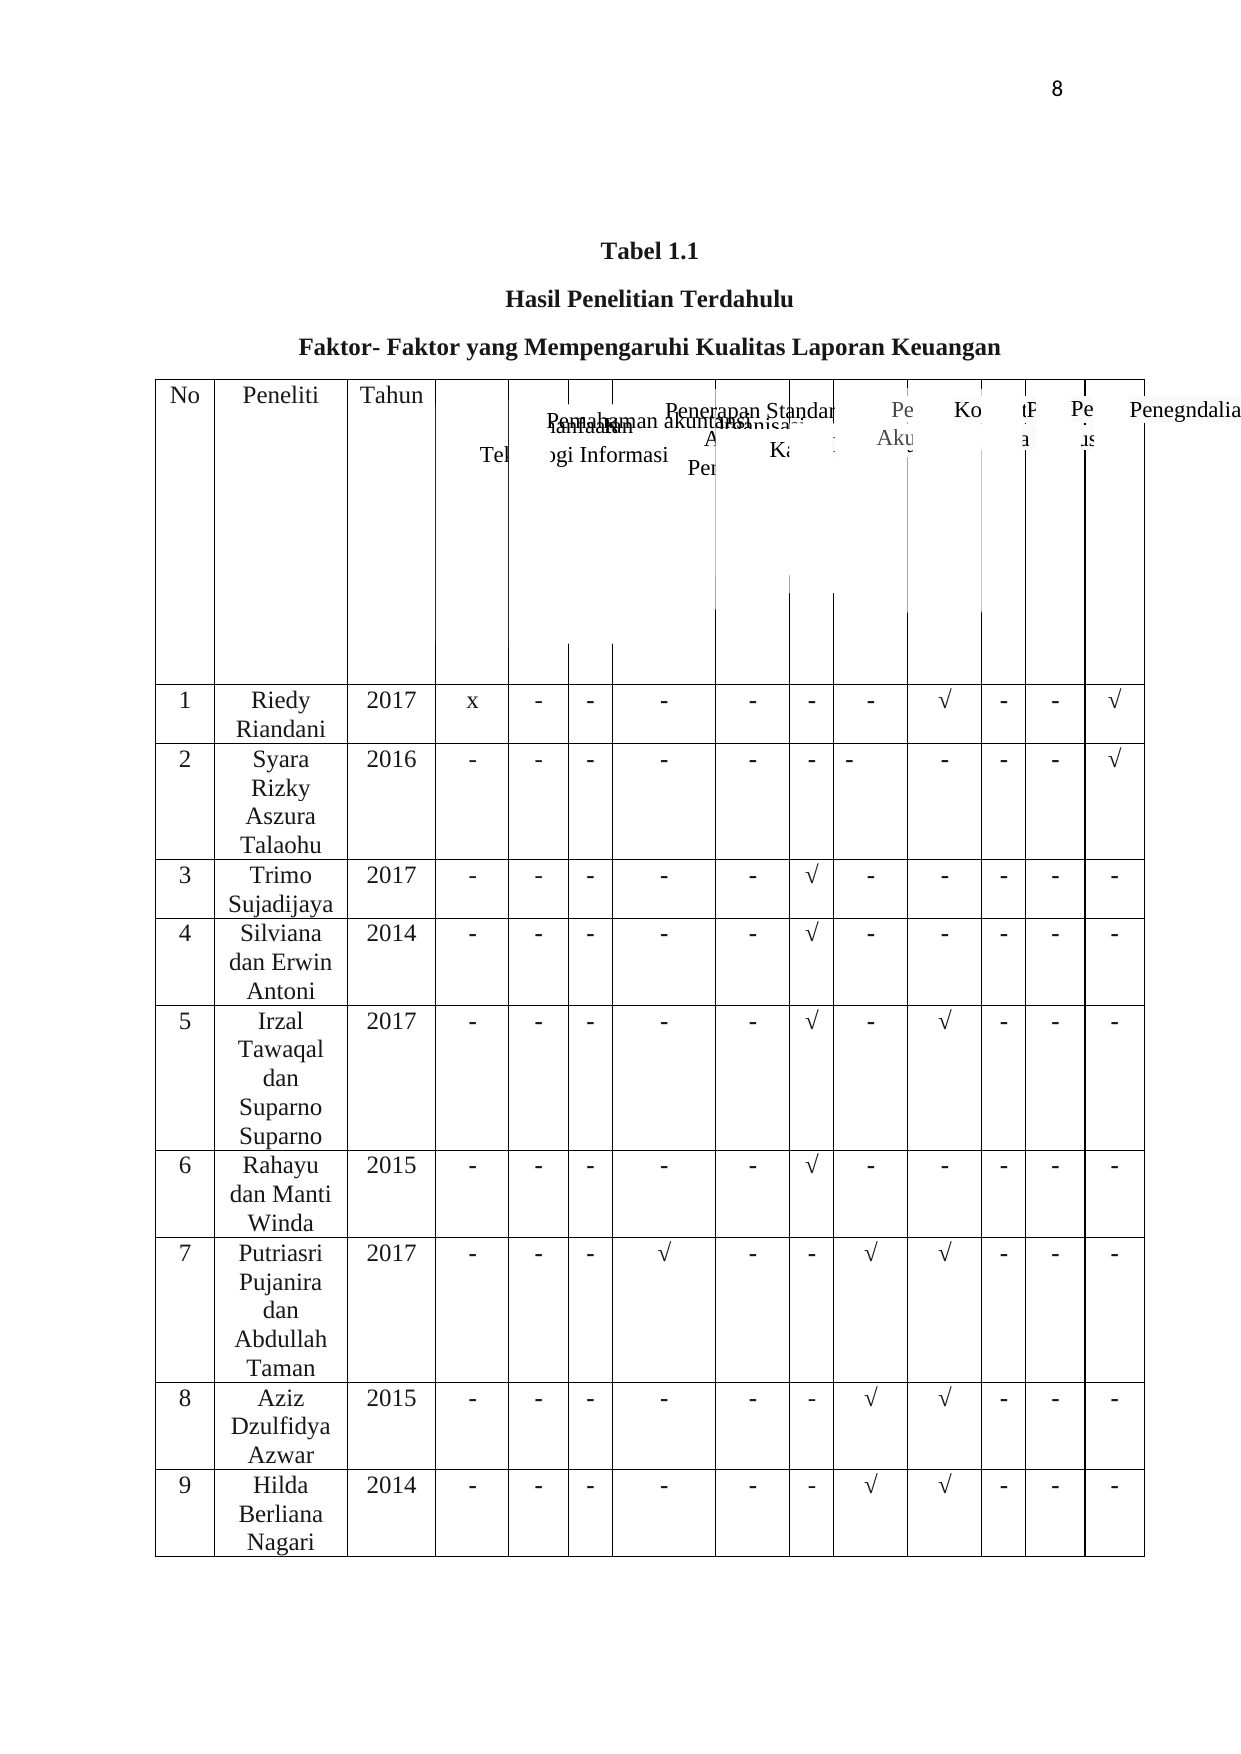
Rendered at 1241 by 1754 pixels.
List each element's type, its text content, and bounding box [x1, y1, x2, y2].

table_header [834, 380, 907, 388]
table_cell √ [908, 1006, 981, 1149]
table_cell - [908, 860, 981, 917]
table_cell - [834, 685, 907, 743]
table_header [569, 644, 612, 684]
table_cell Syara Rizky Aszura Talaohu [215, 744, 252, 859]
table_cell - [1026, 1238, 1084, 1382]
table_cell - [436, 744, 508, 859]
text Faktor- Faktor yang Mempengaruhi Kualitas Laporan Keuangan [236, 332, 1063, 360]
table_cell - [613, 1006, 715, 1149]
table_cell - [982, 1151, 1025, 1237]
table_cell 5 [156, 1006, 214, 1149]
table_cell - [436, 1006, 508, 1149]
table_cell - [569, 1470, 612, 1556]
table_cell - [716, 685, 789, 743]
table_cell - [1026, 685, 1084, 743]
table_cell - [569, 685, 612, 743]
table_cell Rahayu dan Manti Winda [314, 1151, 347, 1237]
table_cell - [834, 919, 907, 1005]
table_cell Rahayu dan Manti Winda [215, 1151, 247, 1237]
table_cell - [569, 919, 612, 1005]
table_cell Riedy Riandani [215, 685, 347, 743]
table_header [982, 380, 1025, 396]
table_cell Trimo Sujadijaya [215, 860, 249, 917]
table_cell - [509, 1151, 568, 1237]
table_cell - [509, 1238, 568, 1382]
table_cell - [509, 685, 568, 743]
table_cell Hilda Berliana Nagari [215, 1470, 347, 1556]
table_cell - [1026, 744, 1084, 859]
table_cell - [982, 1470, 1025, 1556]
table_header Peneliti [215, 380, 347, 684]
table_cell - [509, 1006, 568, 1149]
table_cell - [613, 744, 715, 859]
table_cell - [716, 919, 789, 1005]
table_cell Silviana dan Erwin Antoni [215, 919, 347, 1005]
text Tabel 1.1 [236, 236, 1063, 265]
table_cell √ [834, 1470, 907, 1556]
table_cell 2 [156, 744, 214, 859]
table_cell - [790, 1238, 833, 1382]
table_cell 1 [156, 685, 214, 743]
table_cell - [613, 685, 715, 743]
table_cell - [1026, 1470, 1084, 1556]
table_cell - [569, 1006, 612, 1149]
table_cell - [834, 744, 907, 859]
table_cell - [982, 685, 1025, 743]
table_header [569, 380, 612, 404]
table_cell - [834, 1151, 907, 1237]
table_cell 7 [156, 1238, 214, 1382]
table_cell - [436, 1151, 508, 1237]
table_header [982, 450, 1025, 684]
table_cell 3 [156, 860, 214, 917]
table_cell √ [1086, 744, 1144, 859]
table_cell - [716, 1006, 789, 1149]
table_cell - [1026, 919, 1084, 1005]
table_cell 2016 [348, 744, 435, 859]
table_cell - [908, 744, 981, 859]
table_cell - [716, 1470, 789, 1556]
table_cell - [509, 744, 568, 859]
table_cell - [436, 1383, 508, 1469]
table_cell √ [613, 1238, 715, 1382]
table_cell Putriasri Pujanira dan Abdullah Taman [215, 1238, 347, 1382]
table_cell - [436, 1238, 508, 1382]
table_cell - [1086, 1470, 1144, 1556]
table_cell - [569, 1238, 612, 1382]
table_cell √ [1086, 685, 1144, 743]
table_cell - [790, 1470, 833, 1556]
table_cell 2017 [348, 685, 435, 743]
table_cell - [613, 1383, 715, 1469]
table_header [716, 380, 789, 429]
table_cell - [1026, 1006, 1084, 1149]
table_header [908, 380, 981, 396]
table_cell √ [790, 1151, 833, 1237]
table_cell - [982, 1383, 1025, 1469]
table_header [716, 576, 789, 684]
table_cell - [982, 919, 1025, 1005]
table_cell 2015 [348, 1151, 435, 1237]
table_cell - [1086, 919, 1144, 1005]
table_cell √ [790, 919, 833, 1005]
table_header [834, 613, 907, 684]
table_cell Aziz Dzulfidya Azwar [304, 1383, 347, 1469]
table_cell - [982, 1006, 1025, 1149]
table_cell - [613, 1470, 715, 1556]
table_cell - [716, 860, 789, 917]
table_cell - [436, 1470, 508, 1556]
table_cell - [1086, 860, 1144, 917]
table_cell - [436, 860, 508, 917]
table_header [1086, 423, 1144, 684]
table_cell 2017 [348, 860, 435, 917]
table_cell - [790, 1383, 833, 1469]
table_cell Trimo Sujadijaya [312, 860, 347, 917]
table_cell - [716, 1151, 789, 1237]
table_header [613, 610, 715, 684]
table_cell - [569, 1151, 612, 1237]
table_cell - [716, 744, 789, 859]
table_cell 9 [156, 1470, 214, 1556]
table_cell 8 [156, 1383, 214, 1469]
table_header [1086, 380, 1144, 396]
table_cell - [509, 1470, 568, 1556]
table_cell - [1086, 1006, 1144, 1149]
table_cell √ [790, 1006, 833, 1149]
table_cell - [1086, 1238, 1144, 1382]
table_cell - [982, 744, 1025, 859]
table_header [1026, 450, 1084, 684]
table_header No [156, 380, 214, 684]
table_cell Syara Rizky Aszura Talaohu [309, 744, 347, 859]
table_header [790, 380, 833, 423]
table_cell Aziz Dzulfidya Azwar [215, 1383, 257, 1469]
table_cell √ [834, 1238, 907, 1382]
table_cell - [569, 744, 612, 859]
table_cell - [1026, 1383, 1084, 1469]
table_header [436, 380, 508, 456]
table_cell - [509, 919, 568, 1005]
table_cell 6 [156, 1151, 214, 1237]
table_header [1026, 380, 1084, 396]
table_cell 2014 [348, 919, 435, 1005]
table_cell √ [790, 860, 833, 917]
table_cell - [509, 1383, 568, 1469]
table_cell √ [908, 1470, 981, 1556]
table_cell - [716, 1383, 789, 1469]
table_cell x [436, 685, 508, 743]
table_cell - [1026, 860, 1084, 917]
table_cell - [982, 1238, 1025, 1382]
table_header [908, 457, 981, 684]
table_header Tahun [348, 380, 435, 684]
table_cell 2015 [348, 1383, 435, 1469]
table_cell - [613, 1151, 715, 1237]
table_header [790, 594, 833, 684]
table_cell - [982, 860, 1025, 917]
table_cell - [834, 860, 907, 917]
table_cell - [1086, 1383, 1144, 1469]
table_cell - [613, 919, 715, 1005]
table_cell - [569, 1383, 612, 1469]
table_header [613, 380, 715, 404]
table_cell √ [908, 685, 981, 743]
table_cell 2017 [348, 1006, 435, 1149]
table_cell - [436, 919, 508, 1005]
table_cell - [1026, 1151, 1084, 1237]
table_cell √ [834, 1383, 907, 1469]
table_cell Irzal Tawaqal dan Suparno Suparno [215, 1006, 347, 1149]
table_cell 2014 [348, 1470, 435, 1556]
table_header [436, 462, 508, 684]
table_header [509, 380, 568, 684]
table_cell - [1086, 1151, 1144, 1237]
table_cell 4 [156, 919, 214, 1005]
text Hasil Penelitian Terdahulu [236, 284, 1063, 313]
table_cell - [790, 744, 833, 859]
table_cell √ [908, 1383, 981, 1469]
table_cell - [613, 860, 715, 917]
table_cell - [908, 919, 981, 1005]
table_cell - [569, 860, 612, 917]
table_cell - [908, 1151, 981, 1237]
table_cell - [716, 1238, 789, 1382]
table_cell - [790, 685, 833, 743]
table_cell 2017 [348, 1238, 435, 1382]
table_cell √ [908, 1238, 981, 1382]
table_cell - [509, 860, 568, 917]
table_cell - [834, 1006, 907, 1149]
